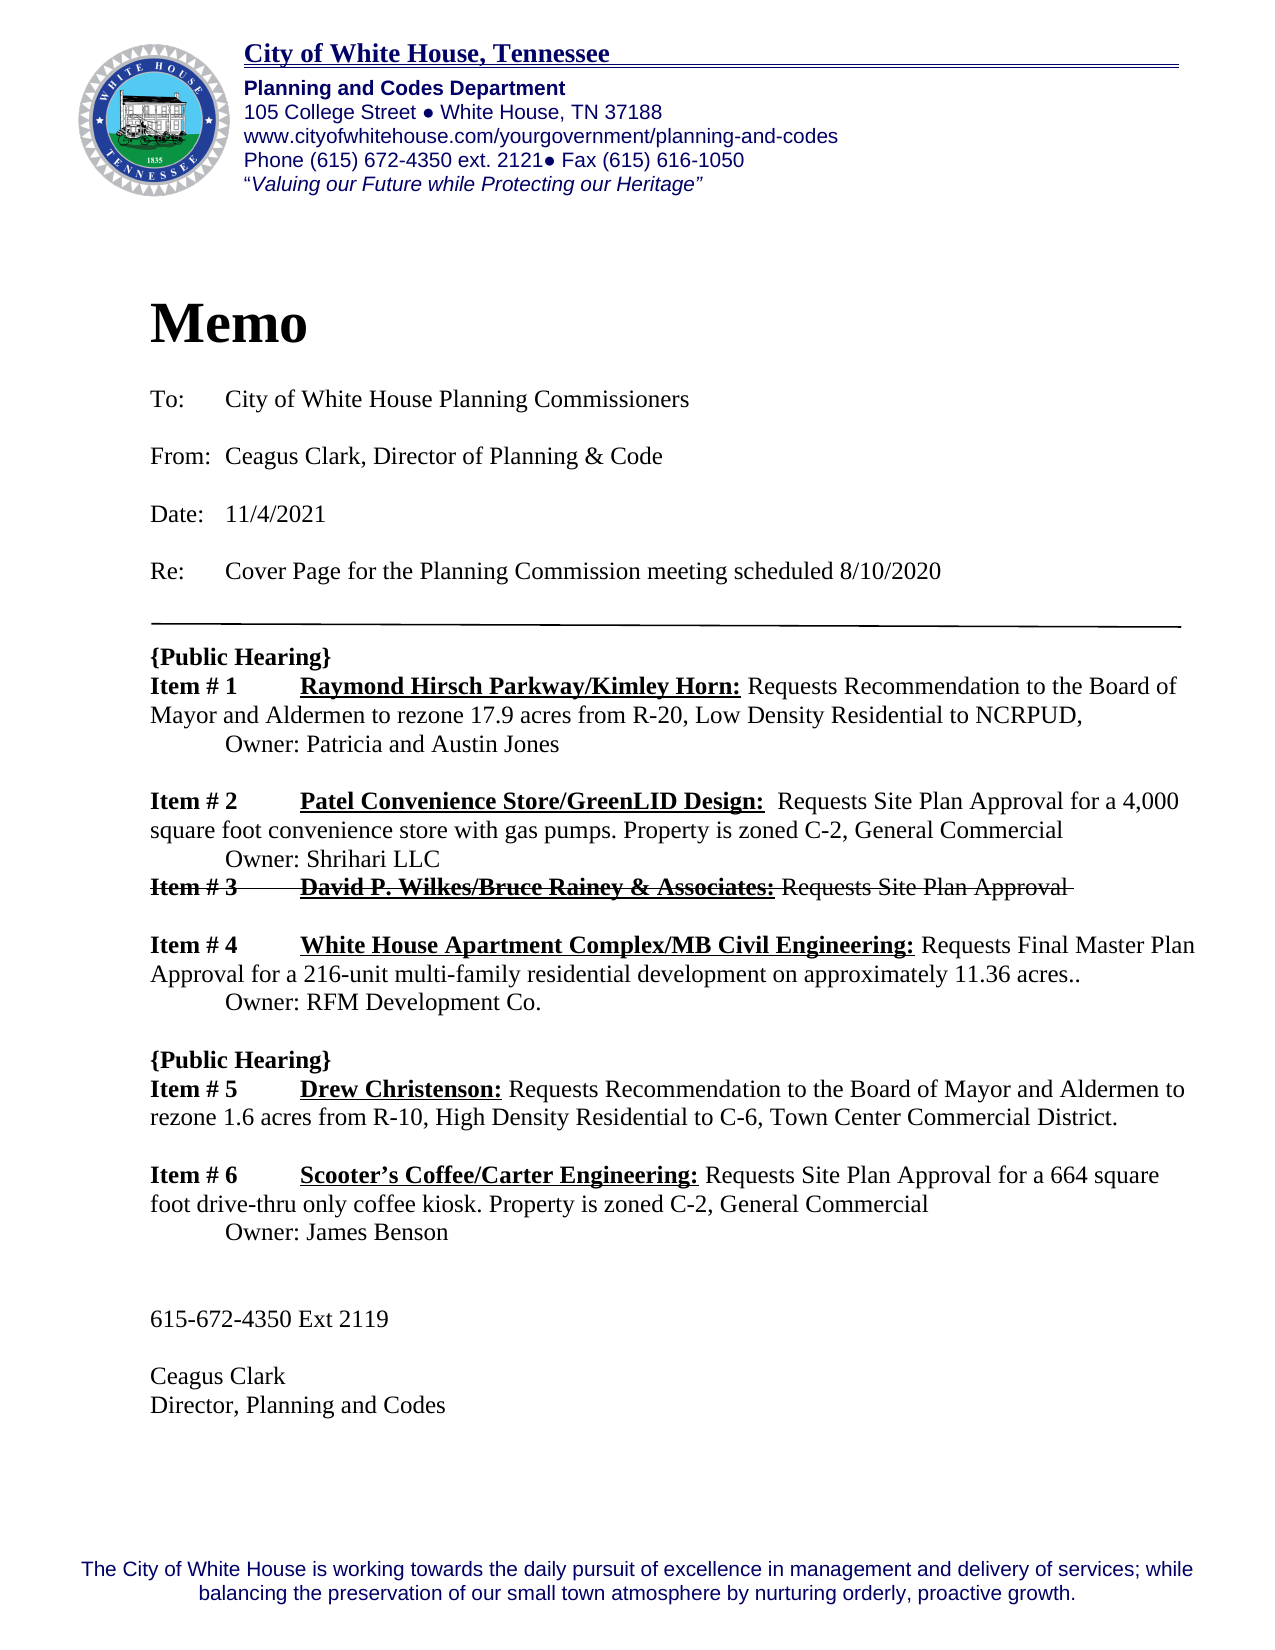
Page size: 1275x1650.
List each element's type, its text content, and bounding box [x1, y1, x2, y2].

text Owner: Shrihari LLC [150, 844, 1200, 872]
picture [75, 37, 233, 207]
text Item # 3 David P. Wilkes/Bruce Rainey & Associates: Requests Site Plan Approval [150, 872, 1200, 901]
text {Public Hearing} [150, 642, 1200, 671]
text To: City of White House Planning Commissioners [75, 384, 1200, 412]
text Owner: Patricia and Austin Jones [150, 729, 1200, 757]
text From: Ceagus Clark, Director of Planning & Code [150, 441, 1200, 470]
text 615-672-4350 Ext 2119 [75, 1304, 1200, 1332]
text Director, Planning and Codes [75, 1390, 1200, 1419]
text Item # 5 Drew Christenson: Requests Recommendation to the Board of Mayor and Aldermen to rezone 1.6 acres from R-10, High Density Residential to C-6, Town Center Commercial District. [150, 1074, 1200, 1131]
text Memo [150, 288, 1200, 355]
text Item # 4 White House Apartment Complex/MB Civil Engineering: Requests Final Master Plan Approval for a 216-unit multi-family residential development on approximately 11.36 acres.. [150, 930, 1200, 987]
text Date: 11/4/2021 [150, 499, 1200, 527]
text Ceagus Clark [75, 1361, 1200, 1390]
text Item # 1 Raymond Hirsch Parkway/Kimley Horn: Requests Recommendation to the Board of Mayor and Aldermen to rezone 17.9 acres from R-20, Low Density Residential to NCRPUD, [150, 671, 1200, 729]
text Item # 6 Scooter’s Coffee/Carter Engineering: Requests Site Plan Approval for a 664 square foot drive-thru only coffee kiosk. Property is zoned C-2, General Commercial [150, 1160, 1200, 1217]
text Owner: James Benson [150, 1217, 1200, 1246]
text {Public Hearing} [150, 1045, 1200, 1074]
text Re: Cover Page for the Planning Commission meeting scheduled 8/10/2020 [150, 556, 1200, 585]
text Owner: RFM Development Co. [150, 987, 1200, 1016]
text Item # 2 Patel Convenience Store/GreenLID Design: Requests Site Plan Approval for a 4,000 square foot convenience store with gas pumps. Property is zoned C-2, General Commercial [150, 786, 1200, 844]
